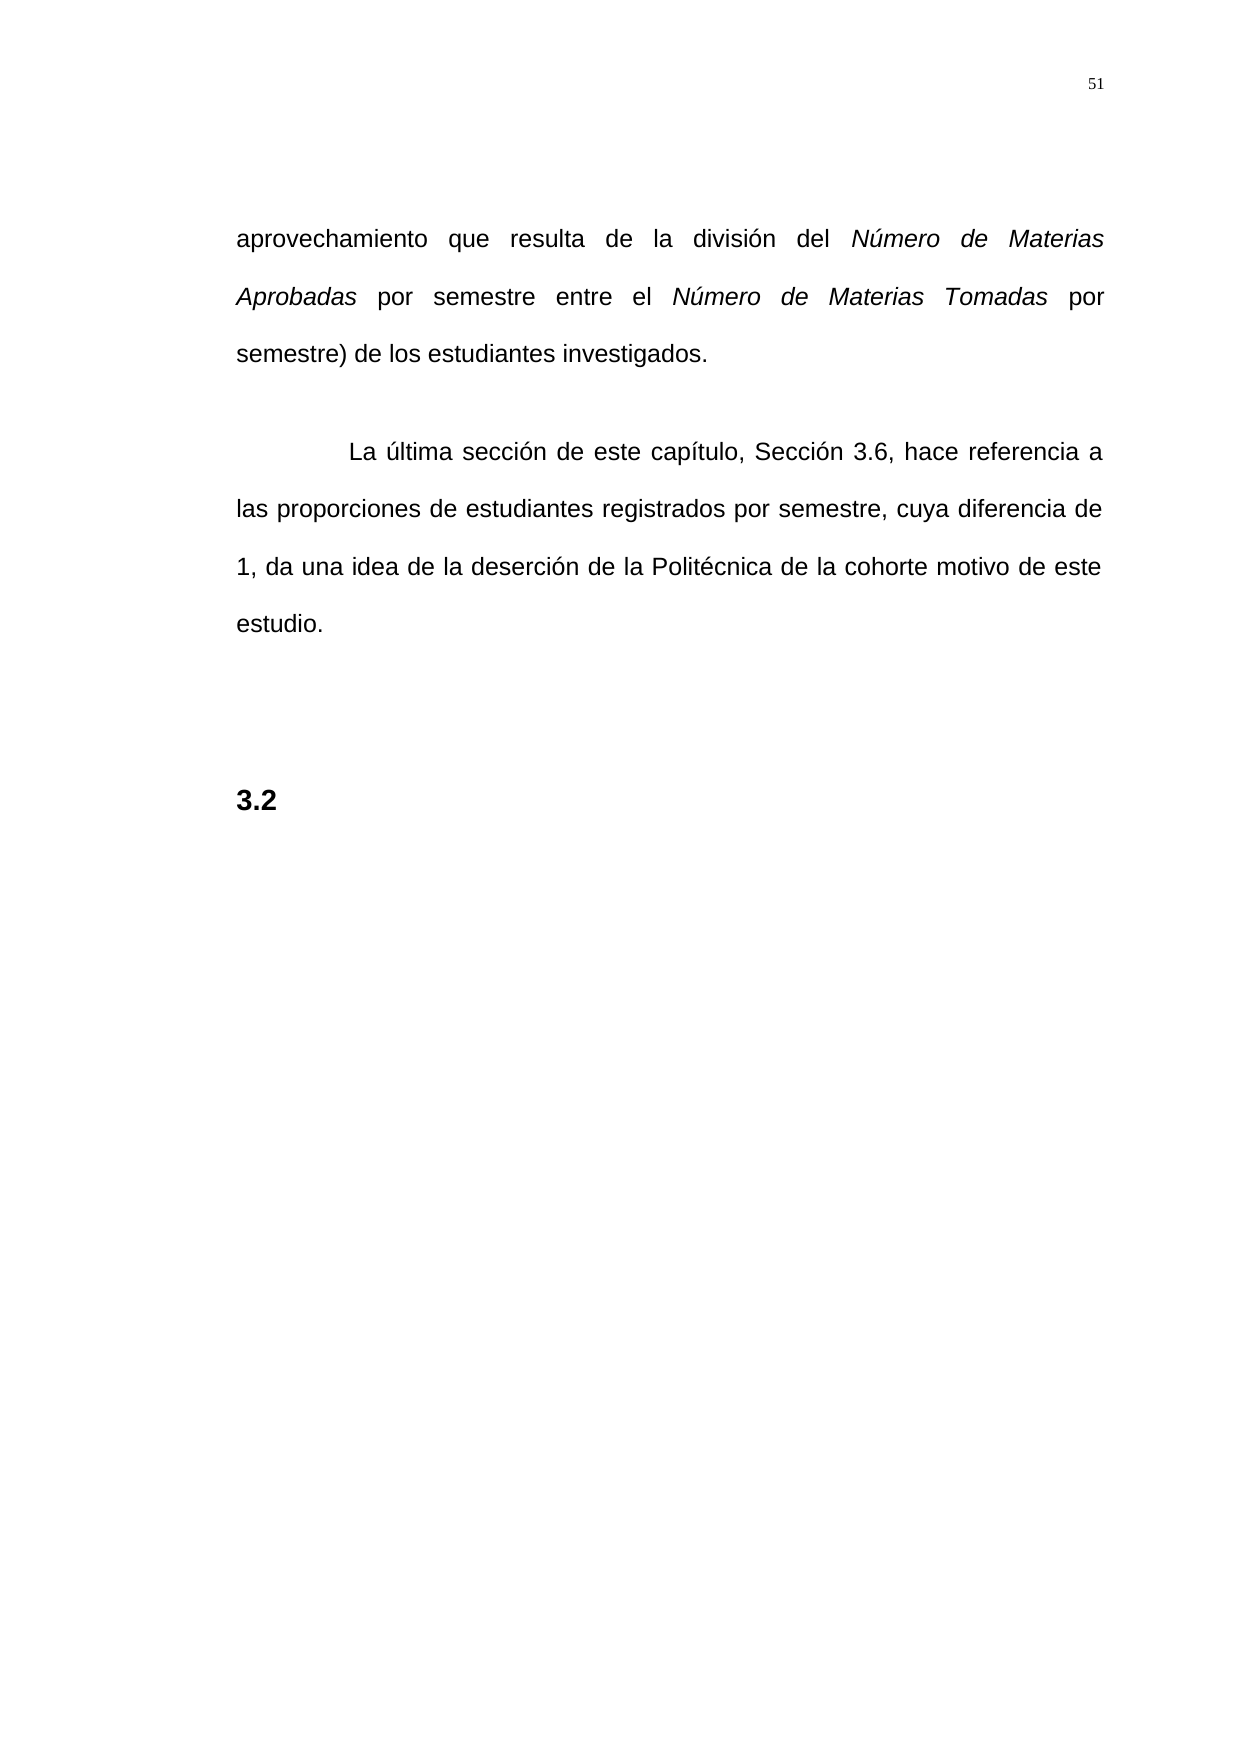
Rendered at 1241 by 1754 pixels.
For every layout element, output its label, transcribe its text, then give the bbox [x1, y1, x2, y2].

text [236, 224, 1104, 368]
text La última sección de este capítulo, Sección 3.6, hace referencia a las proporciones de estudiantes registrados por semestre, cuya diferencia de 1, da una idea de la deserción de de la cohorte motivo de este estudio. [236, 437, 1104, 638]
list A CERCA DE LOS ASPIRANTES QUE RINDIERON LA PRIMERA PRUEBA DE APTITUD EN LA ESPOL. [236, 781, 1104, 818]
